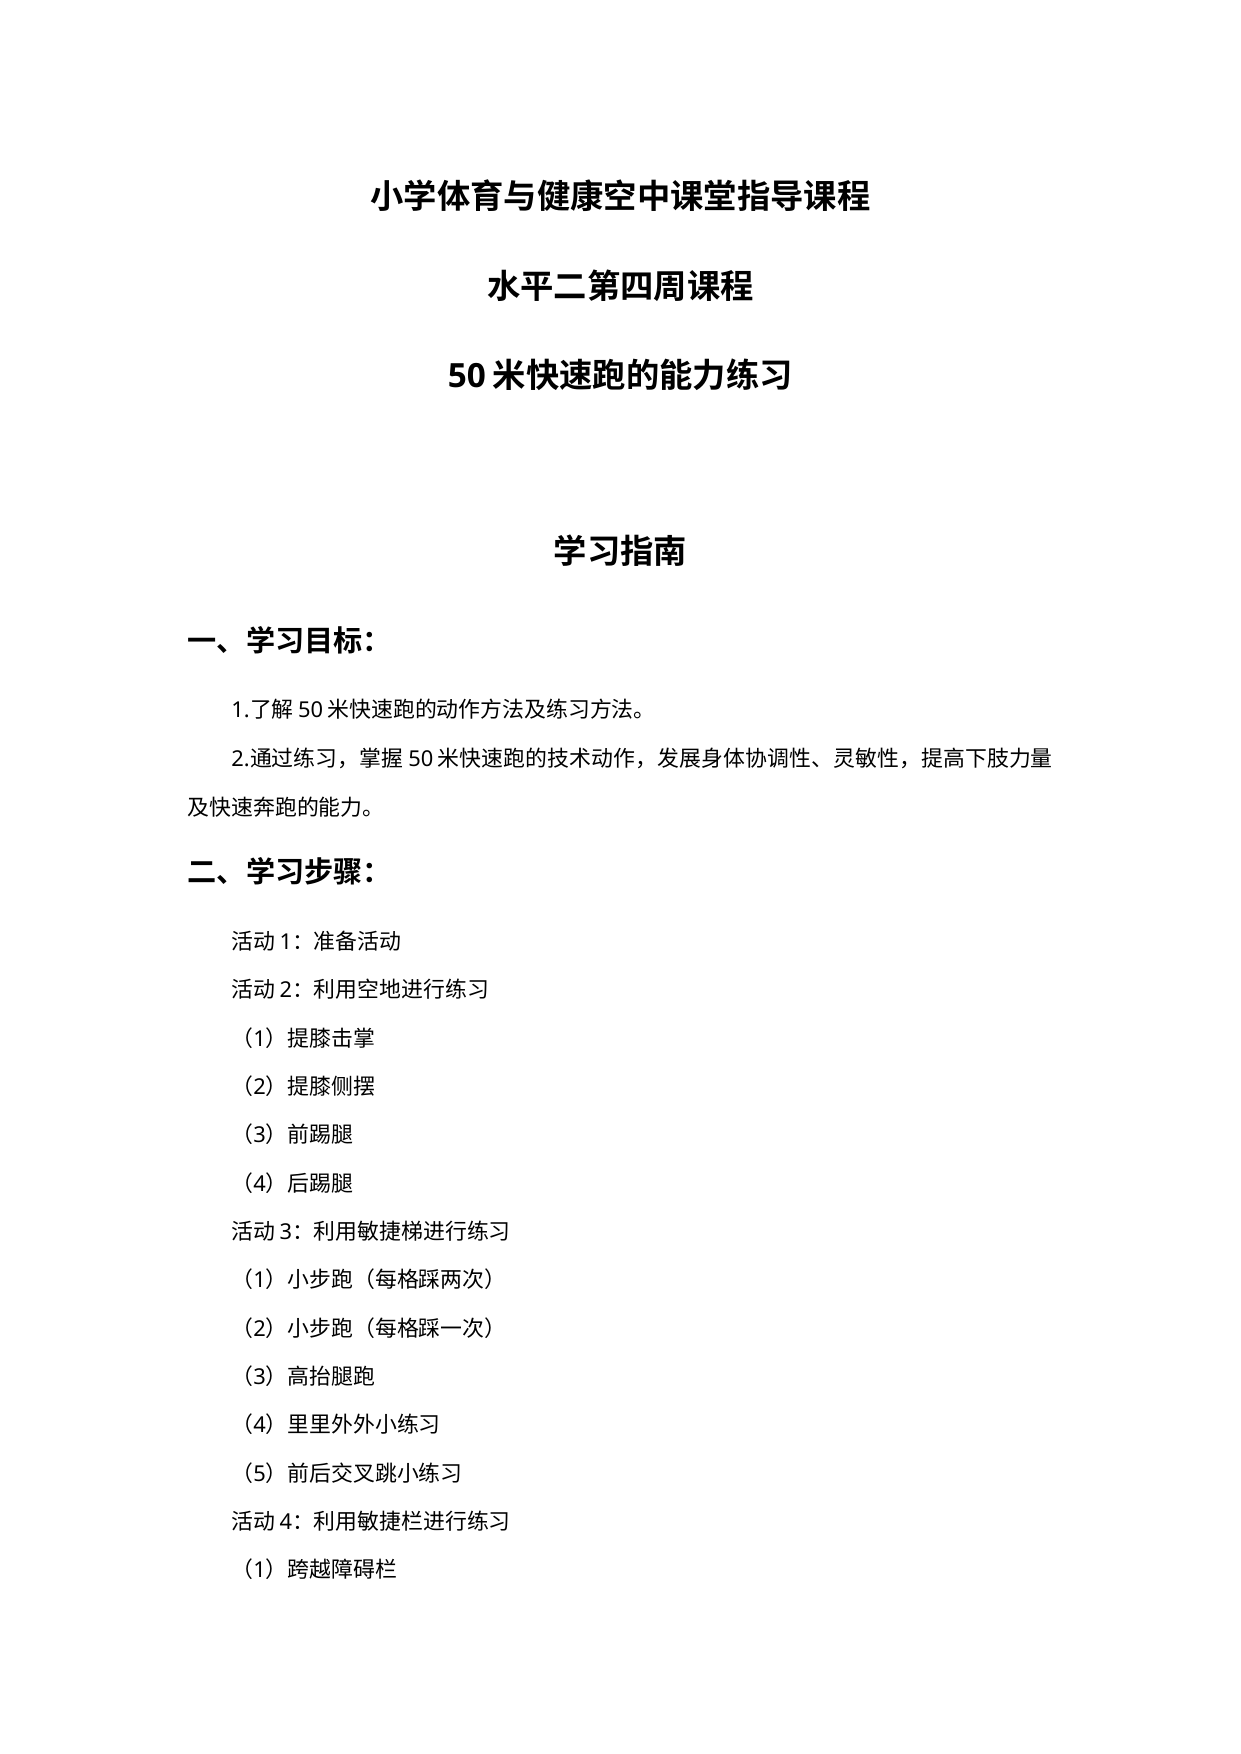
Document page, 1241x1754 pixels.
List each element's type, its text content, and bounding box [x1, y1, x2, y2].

text 学习指南 [187, 517, 1053, 582]
text 活动2：利用空地进行练习 [187, 972, 1053, 1004]
text 50米快速跑的能力练习 [187, 340, 1053, 405]
text （2）提膝侧摆 [187, 1069, 1053, 1101]
text 水平二第四周课程 [187, 251, 1053, 316]
text （1）提膝击掌 [187, 1020, 1053, 1053]
text （3）高抬腿跑 [187, 1359, 1053, 1391]
text 一、学习目标： [187, 606, 1053, 671]
text 二、学习步骤： [187, 838, 1053, 903]
text （4）后踢腿 [187, 1165, 1053, 1198]
text 小学体育与健康空中课堂指导课程 [187, 162, 1053, 227]
text （4）里里外外小练习 [187, 1407, 1053, 1439]
text （1）跨越障碍栏 [187, 1552, 1053, 1584]
text （2）小步跑（每格踩一次） [187, 1310, 1053, 1343]
text 活动1：准备活动 [187, 924, 1053, 956]
text （5）前后交叉跳小练习 [187, 1455, 1053, 1488]
text （1）小步跑（每格踩两次） [187, 1262, 1053, 1294]
text 1.了解50米快速跑的动作方法及练习方法。 [187, 692, 1053, 725]
text 2.通过练习，掌握50米快速跑的技术动作，发展身体协调性、灵敏性，提高下肢力量及快速奔跑的能力。 [187, 741, 1053, 822]
text 活动4：利用敏捷栏进行练习 [187, 1504, 1053, 1536]
text 活动3：利用敏捷梯进行练习 [187, 1214, 1053, 1246]
text （3）前踢腿 [187, 1117, 1053, 1149]
